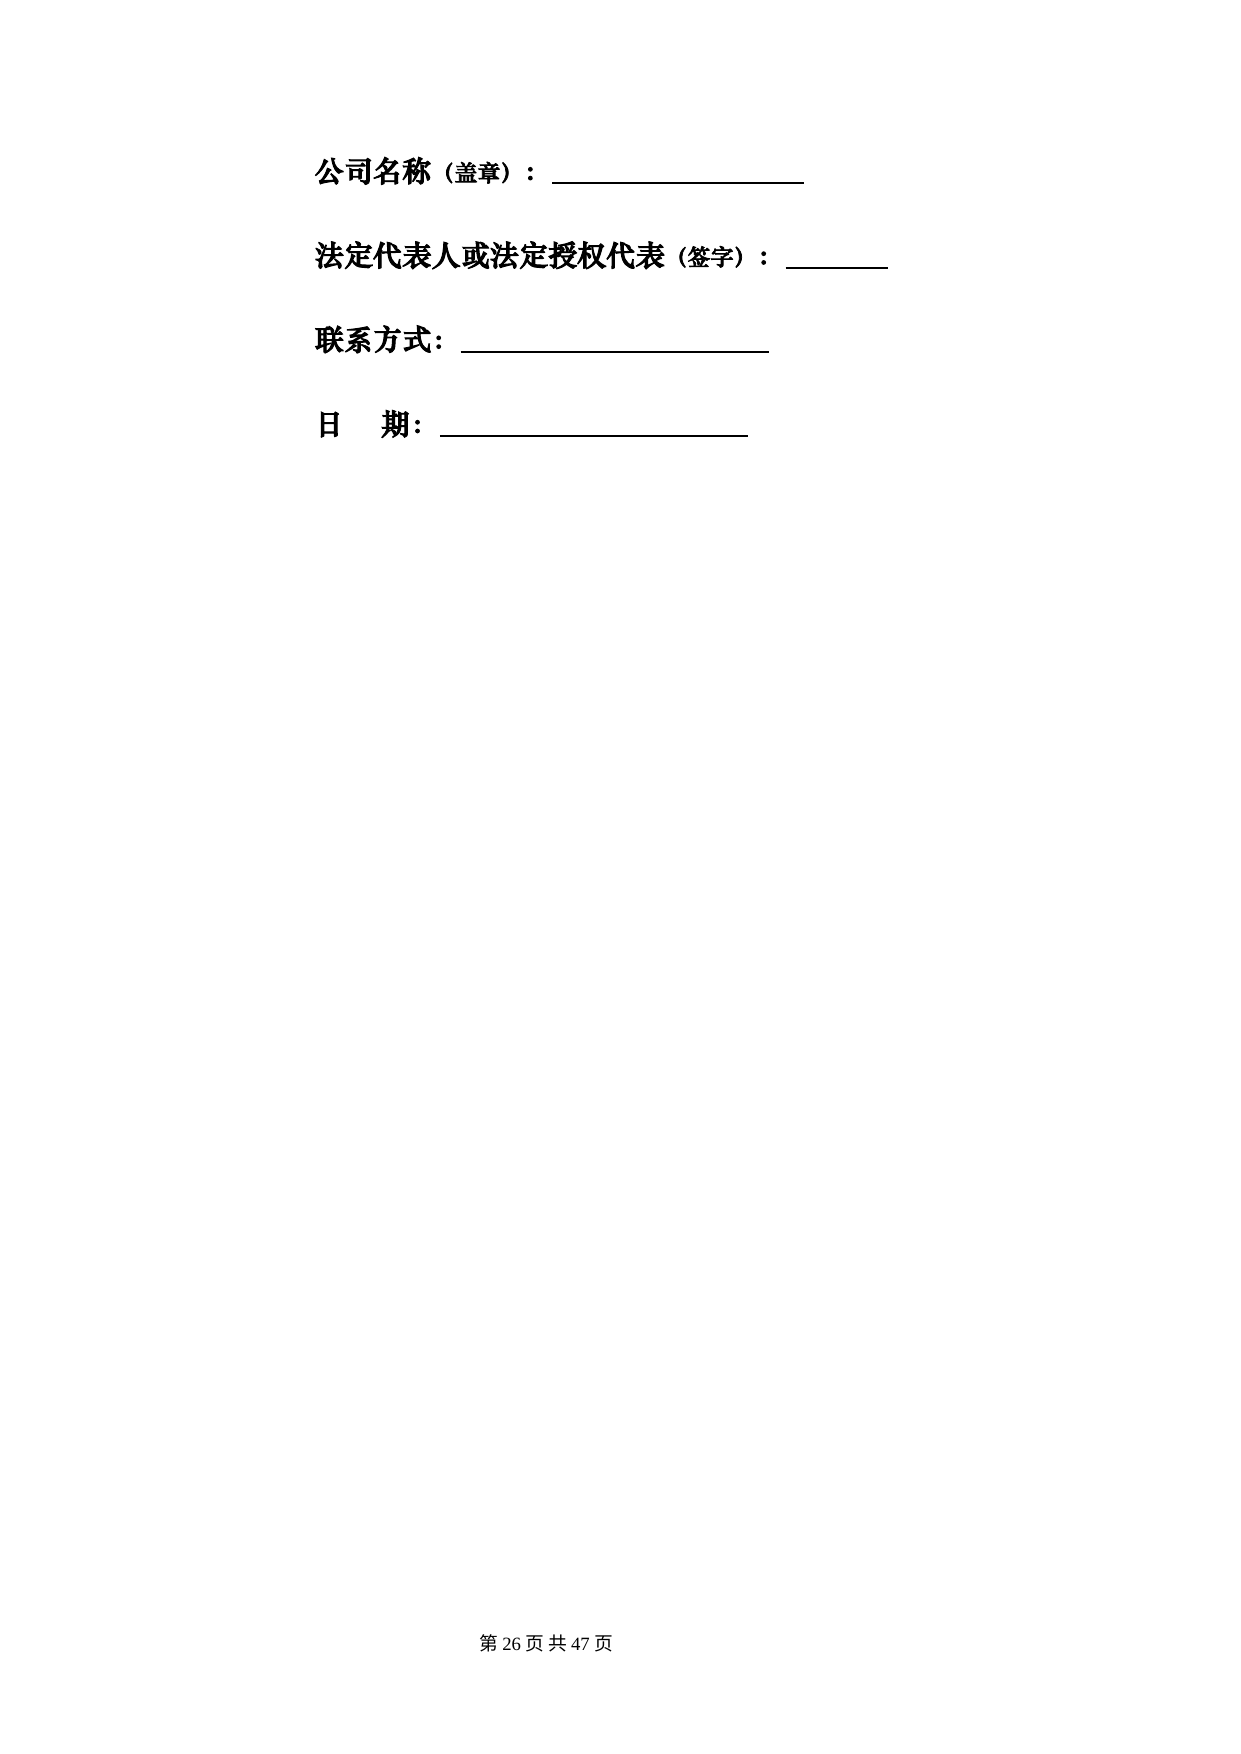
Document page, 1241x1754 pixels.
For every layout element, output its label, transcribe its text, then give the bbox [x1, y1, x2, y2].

text 联系方式： [117, 306, 1142, 371]
text 公司名称（盖章）： [117, 137, 1142, 202]
text 日 期： [117, 390, 1142, 455]
text 法定代表人或法定授权代表（签字）： [117, 221, 1142, 286]
